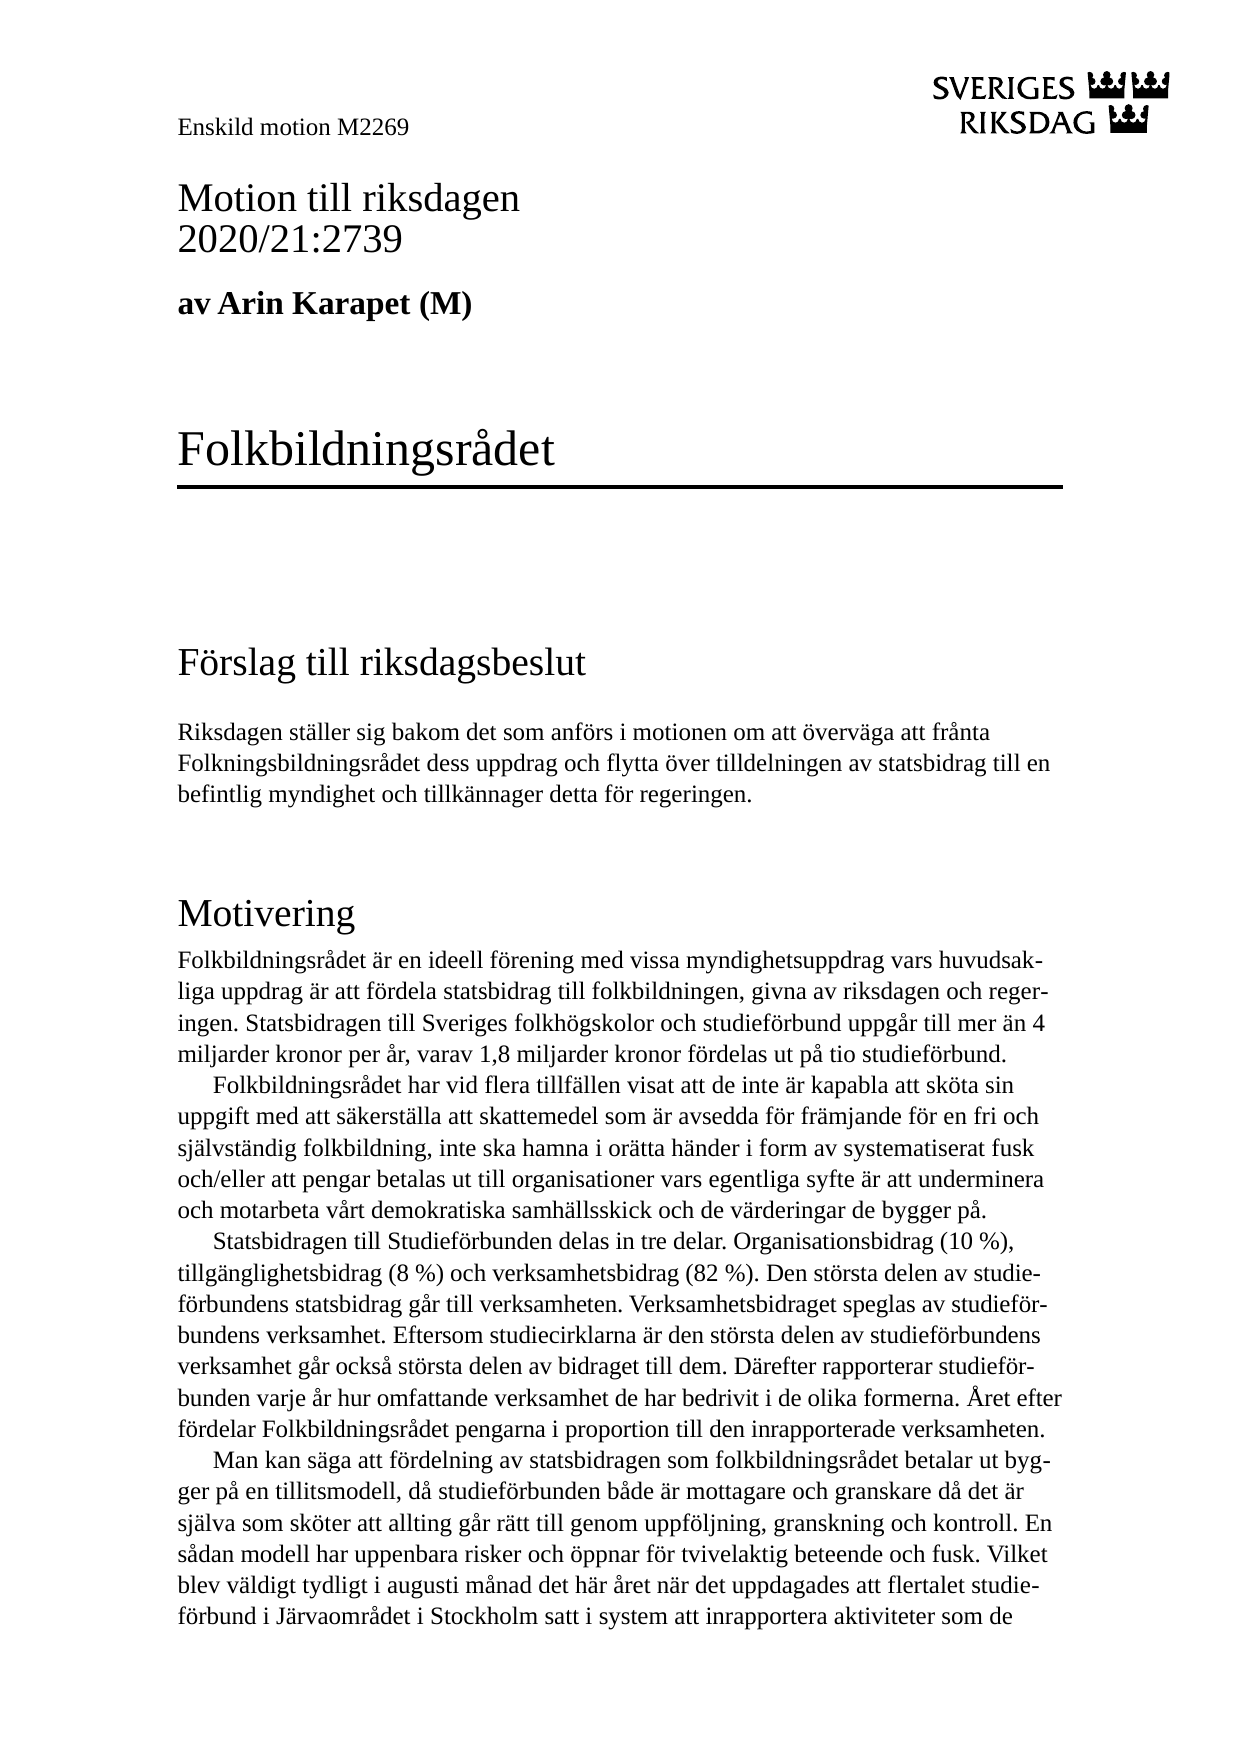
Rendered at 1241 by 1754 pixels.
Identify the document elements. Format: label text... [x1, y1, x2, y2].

text Folkbildningsrådet är en ideell förening med vissa myndighetsuppdrag vars huvudsakliga uppdrag är att fördela statsbidrag till folkbildningen, givna av riksdagen och regeringen. Statsbidragen till Sveriges folkhögskolor och studieförbund uppgår till mer än 4 miljarder kronor per år, varav 1,8 miljarder kronor fördelas ut på tio studieförbund. [177, 943, 1063, 1068]
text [177, 1443, 1063, 1630]
text Folkbildningsrådet har vid flera tillfällen visat att de inte är kapabla att sköta sin uppgift med att säkerställa att skattemedel som är avsedda för främjande för en fri och självständig folkbildning, inte ska hamna i orätta händer i form av systematiserat fusk och/eller att pengar betalas ut till organisationer vars egentliga syfte är att underminera och motarbeta vårt demokratiska samhällsskick och de värderingar de bygger på. [177, 1068, 1063, 1224]
text Statsbidragen till Studieförbunden delas in tre delar. Organisationsbidrag (10 %), tillgänglighetsbidrag (8 %) och verksamhetsbidrag (82 %). Den största delen av studieförbundens statsbidrag går till verksamheten. Verksamhetsbidraget speglas av studieförbundens verksamhet. Eftersom studiecirklarna är den största delen av studieförbundens verksamhet går också största delen av bidraget till dem. Därefter rapporterar studieförbunden varje år hur omfattande verksamhet de har bedrivit i de olika formerna. Året efter fördelar Folkbildningsrådet pengarna i proportion till den inrapporterade verksamheten. [177, 1224, 1063, 1443]
